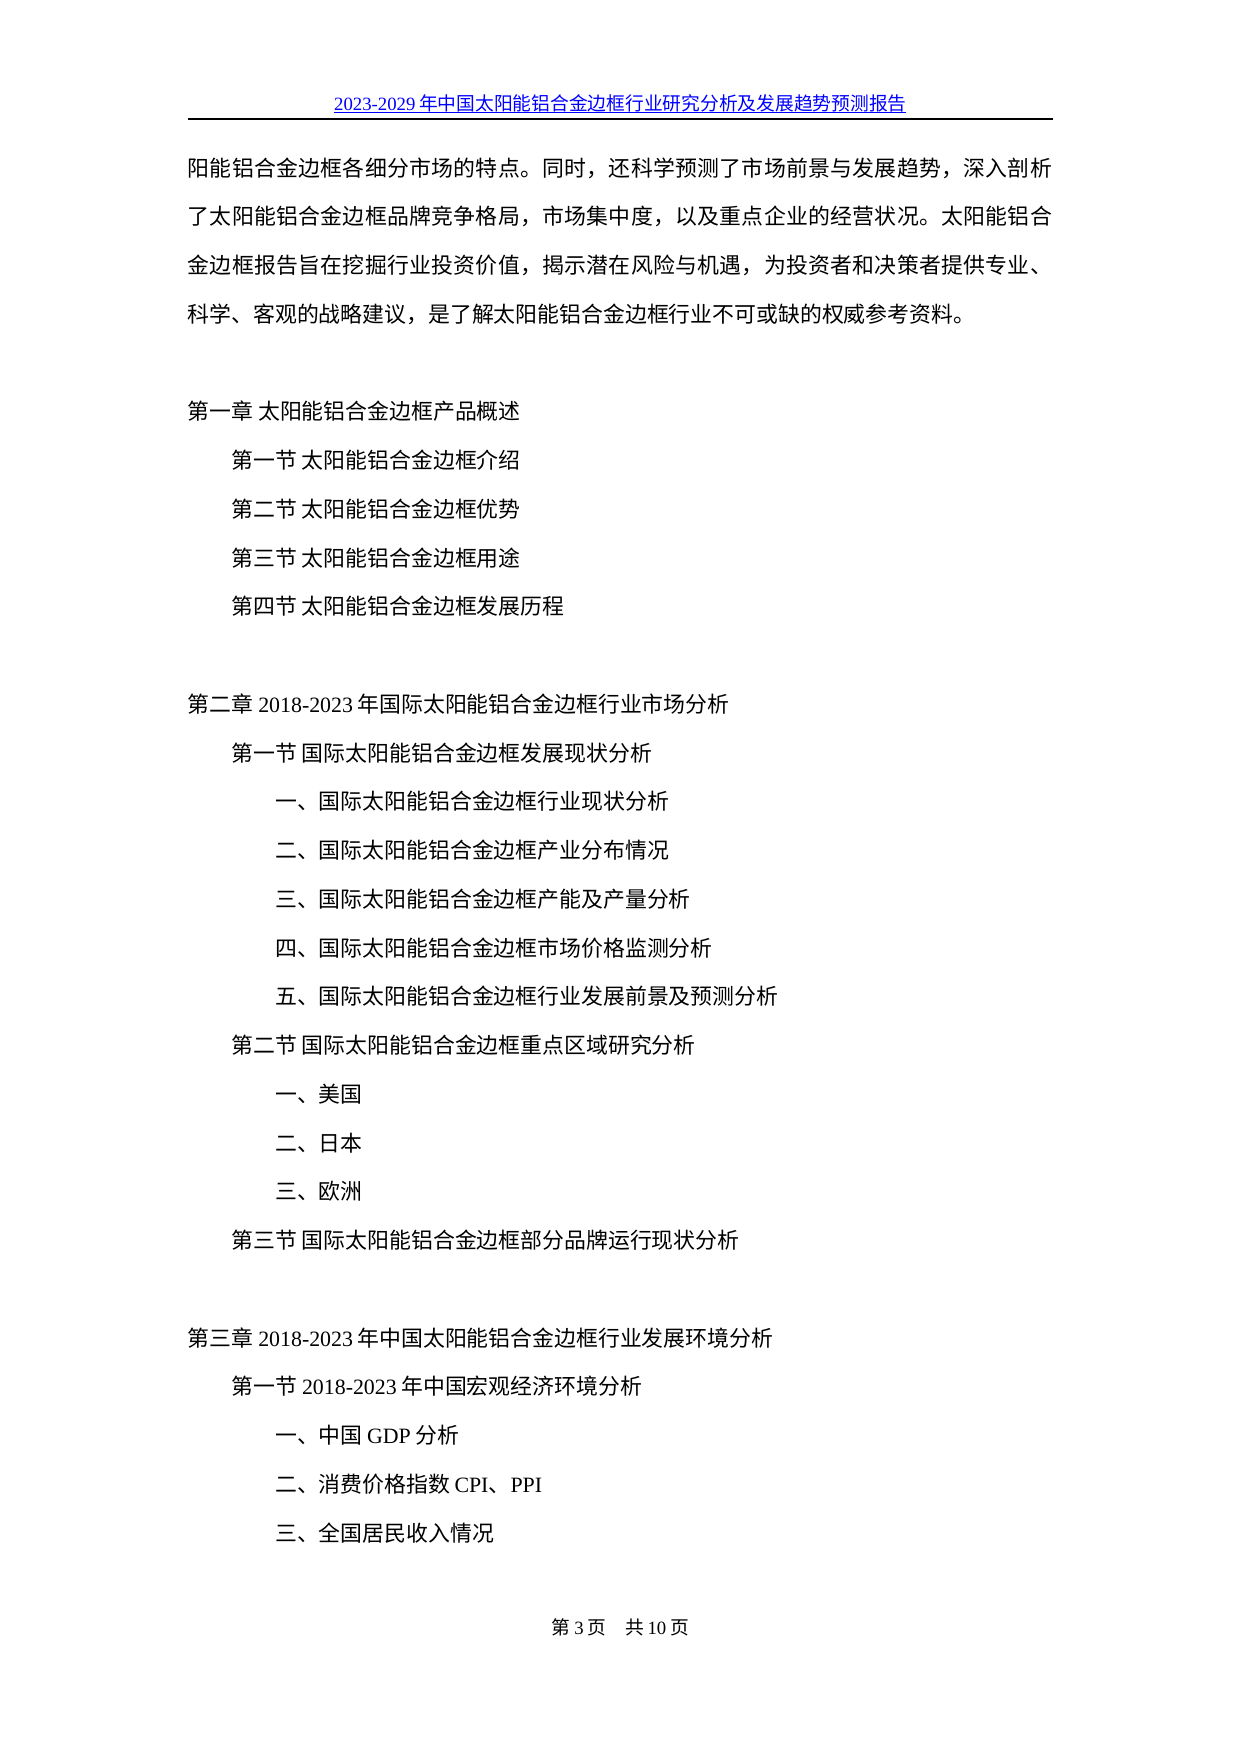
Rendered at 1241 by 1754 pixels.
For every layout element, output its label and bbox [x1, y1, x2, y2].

text [187, 150, 1053, 1548]
